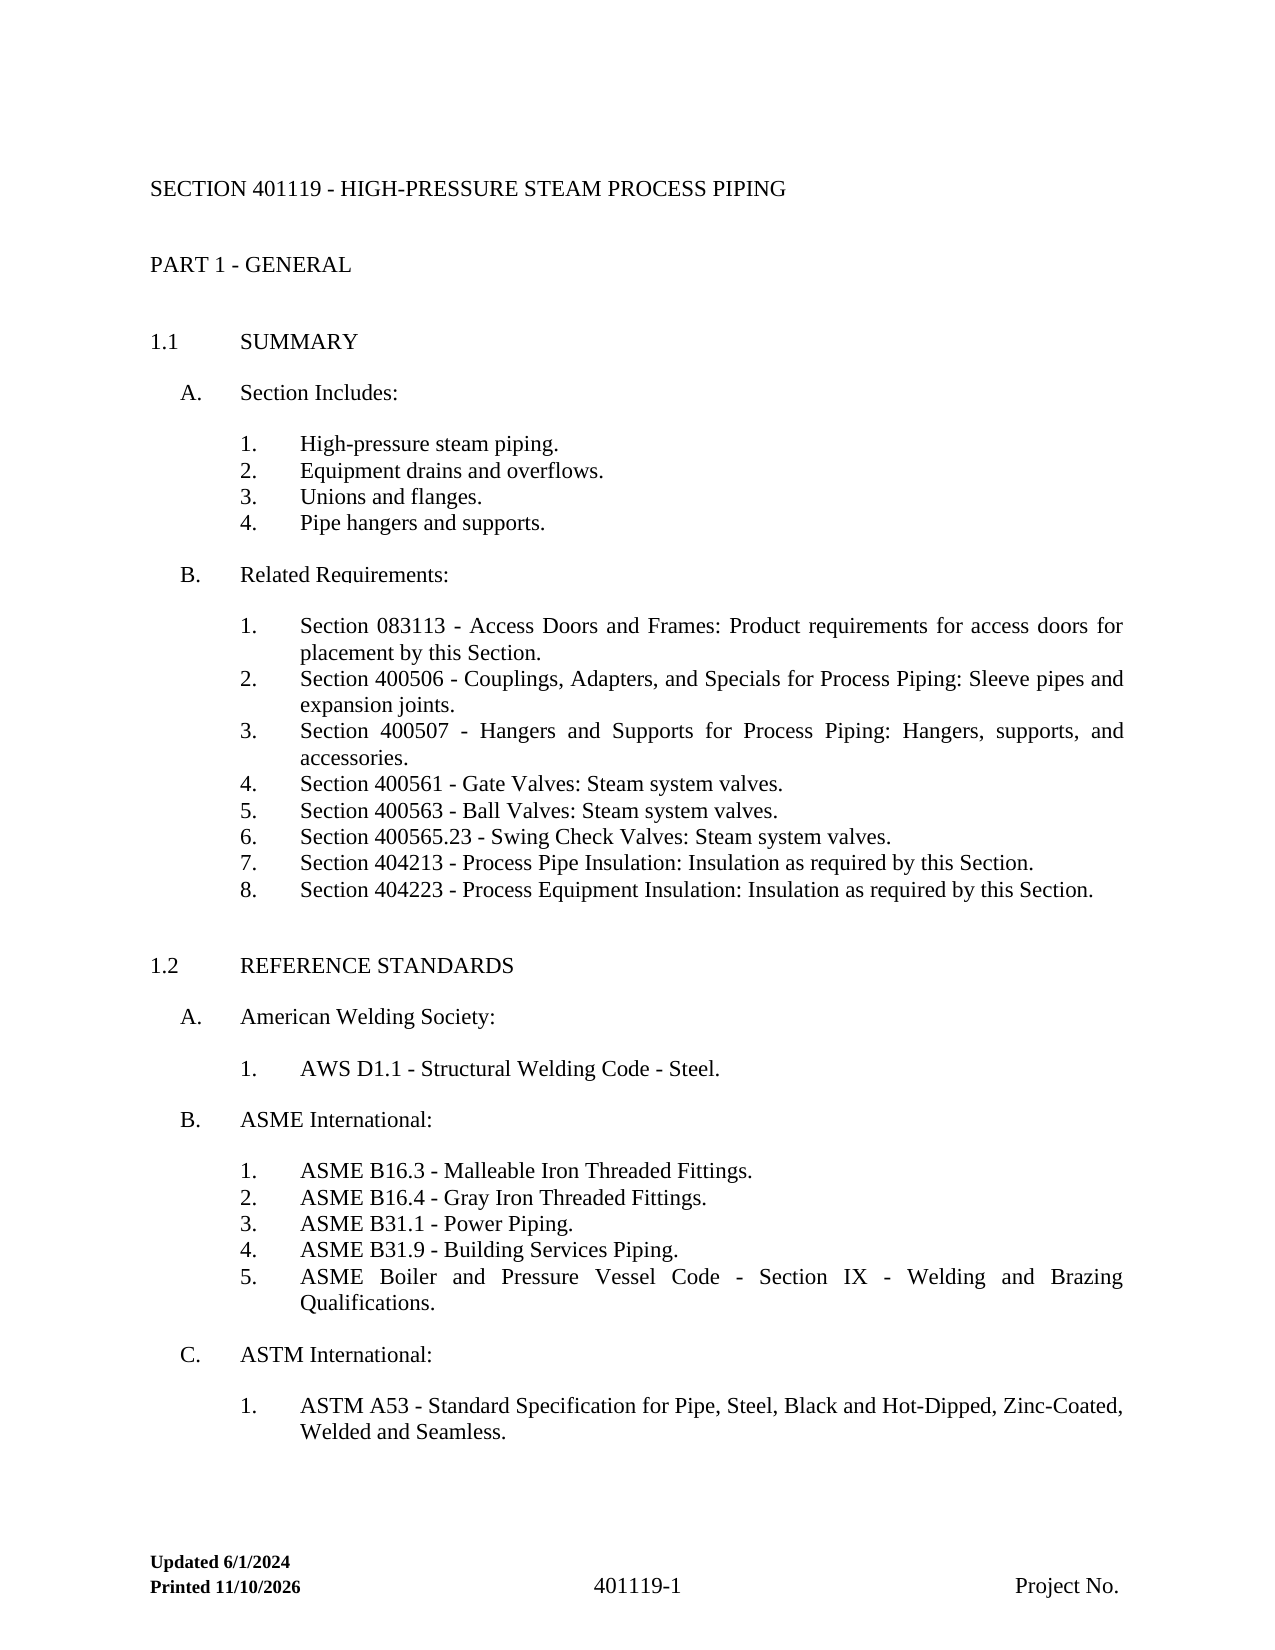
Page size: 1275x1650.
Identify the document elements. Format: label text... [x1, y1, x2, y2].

text SECTION 401119 - HIGH-PRESSURE STEAM PROCESS PIPING [150, 175, 1125, 197]
text Section 400563 - Ball Valves: Steam system valves. [240, 797, 1125, 823]
text ASME Boiler and Pressure Vessel Code - Section IX - Welding and Brazing Qualifications. [240, 1263, 1125, 1316]
text Pipe hangers and supports. [240, 509, 1125, 536]
text Section Includes: [180, 379, 1125, 405]
text Section 404213 - Process Pipe Insulation: Insulation as required by this Section. [240, 849, 1125, 876]
text High-pressure steam piping. [240, 430, 1125, 457]
text ASTM International: [180, 1341, 1125, 1367]
text GENERAL [150, 251, 1125, 278]
text ASME B16.4 - Gray Iron Threaded Fittings. [240, 1184, 1125, 1210]
text Section 400565.23 - Swing Check Valves: Steam system valves. [240, 823, 1125, 849]
text ASME International: [180, 1106, 1125, 1132]
text Equipment drains and overflows. [240, 457, 1125, 483]
text AWS D1.1 - Structural Welding Code - Steel. [240, 1055, 1125, 1081]
text SUMMARY [150, 328, 1125, 354]
text ASME B31.9 - Building Services Piping. [240, 1237, 1125, 1263]
text Unions and flanges. [240, 483, 1125, 509]
text REFERENCE STANDARDS [150, 952, 1125, 974]
text Section 083113 - Access Doors and Frames: Product requirements for access doors for placement by this Section. [240, 612, 1125, 665]
text ASME B31.1 - Power Piping. [240, 1210, 1125, 1237]
text ASTM A53 - Standard Specification for Pipe, Steel, Black and Hot-Dipped, Zinc-Coated, Welded and Seamless. [240, 1392, 1125, 1445]
text Related Requirements: [180, 561, 1125, 583]
text Section 400506 - Couplings, Adapters, and Specials for Process Piping: Sleeve pipes and expansion joints. [240, 665, 1125, 718]
text American Welding Society: [180, 1003, 1125, 1030]
text Section 404223 - Process Equipment Insulation: Insulation as required by this Section. [240, 876, 1125, 902]
text ASME B16.3 - Malleable Iron Threaded Fittings. [240, 1157, 1125, 1184]
text Section 400561 - Gate Valves: Steam system valves. [240, 770, 1125, 797]
text Section 400507 - Hangers and Supports for Process Piping: Hangers, supports, and accessories. [240, 718, 1125, 770]
